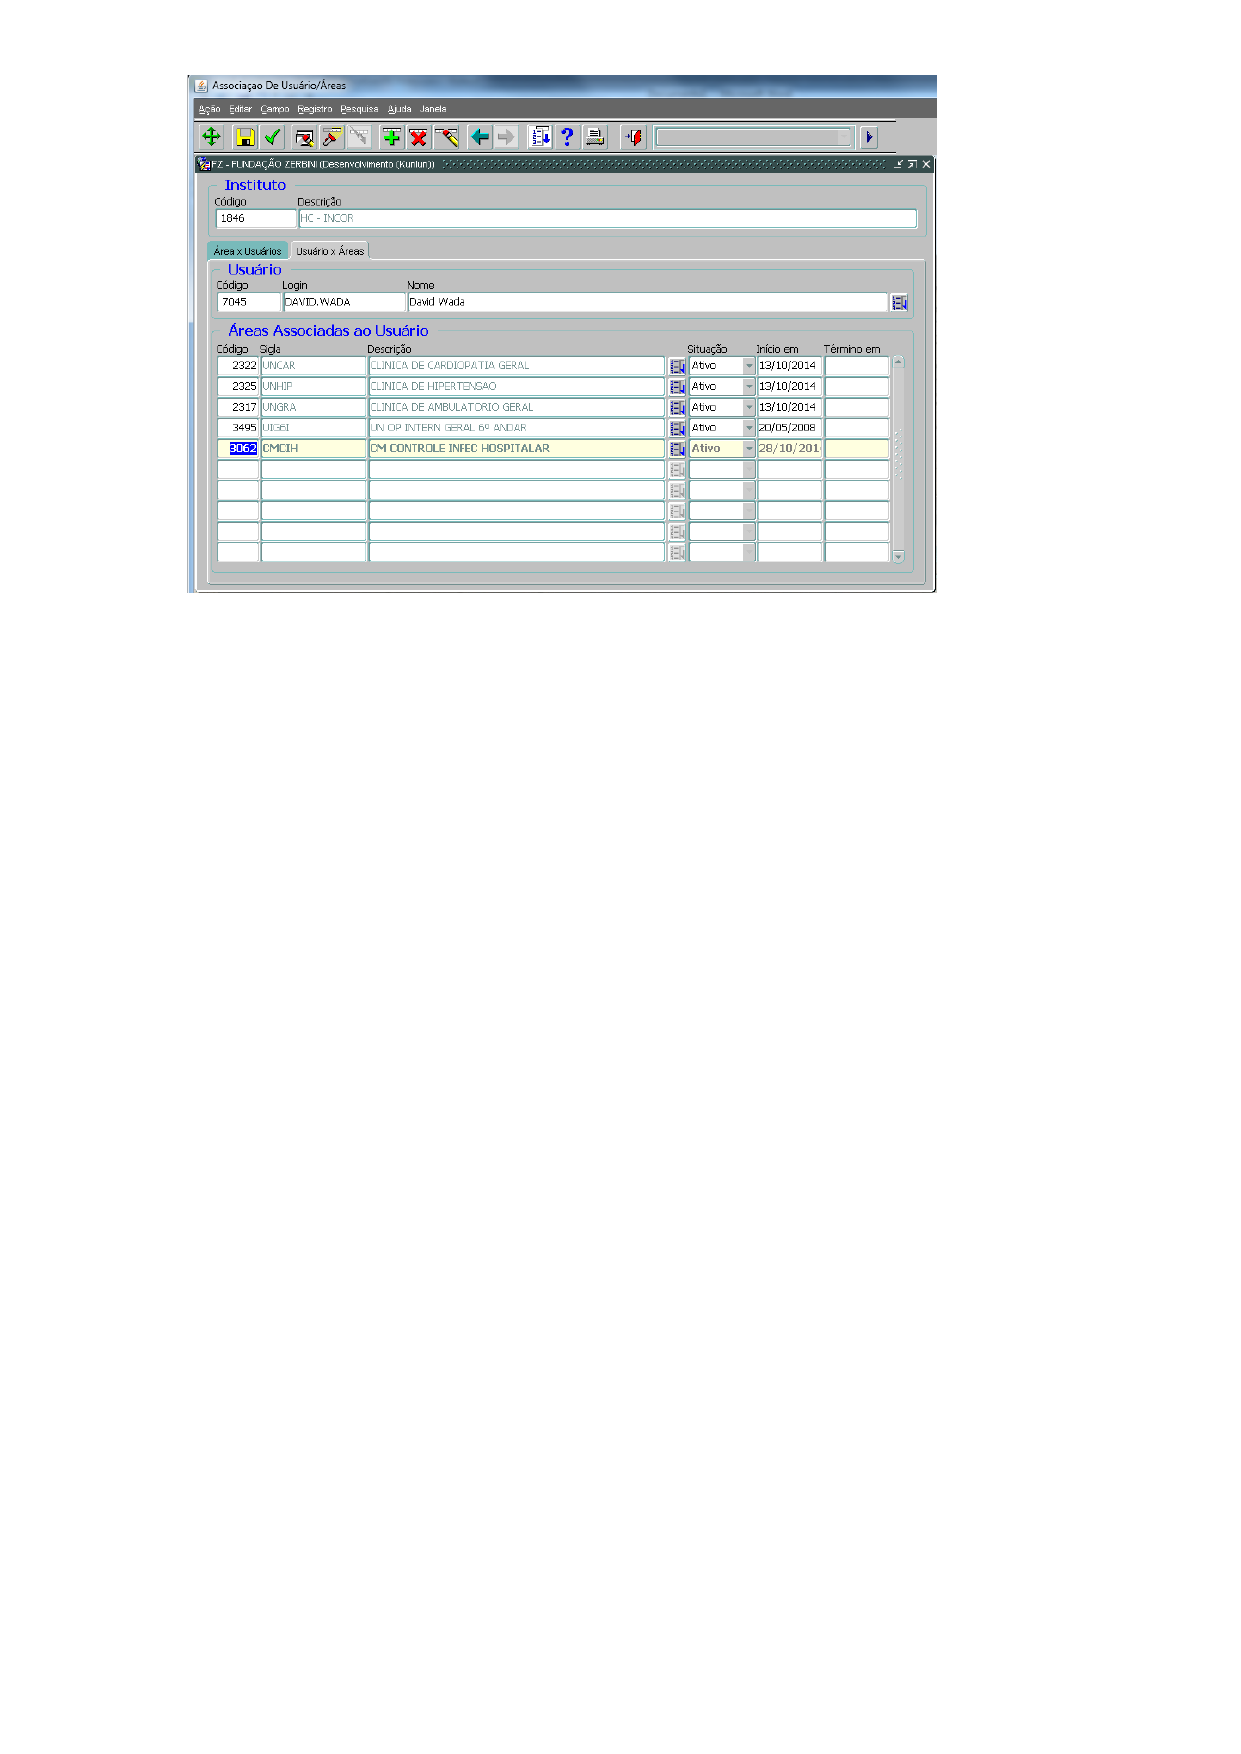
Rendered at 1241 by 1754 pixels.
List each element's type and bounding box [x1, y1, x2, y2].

picture [187, 75, 937, 593]
